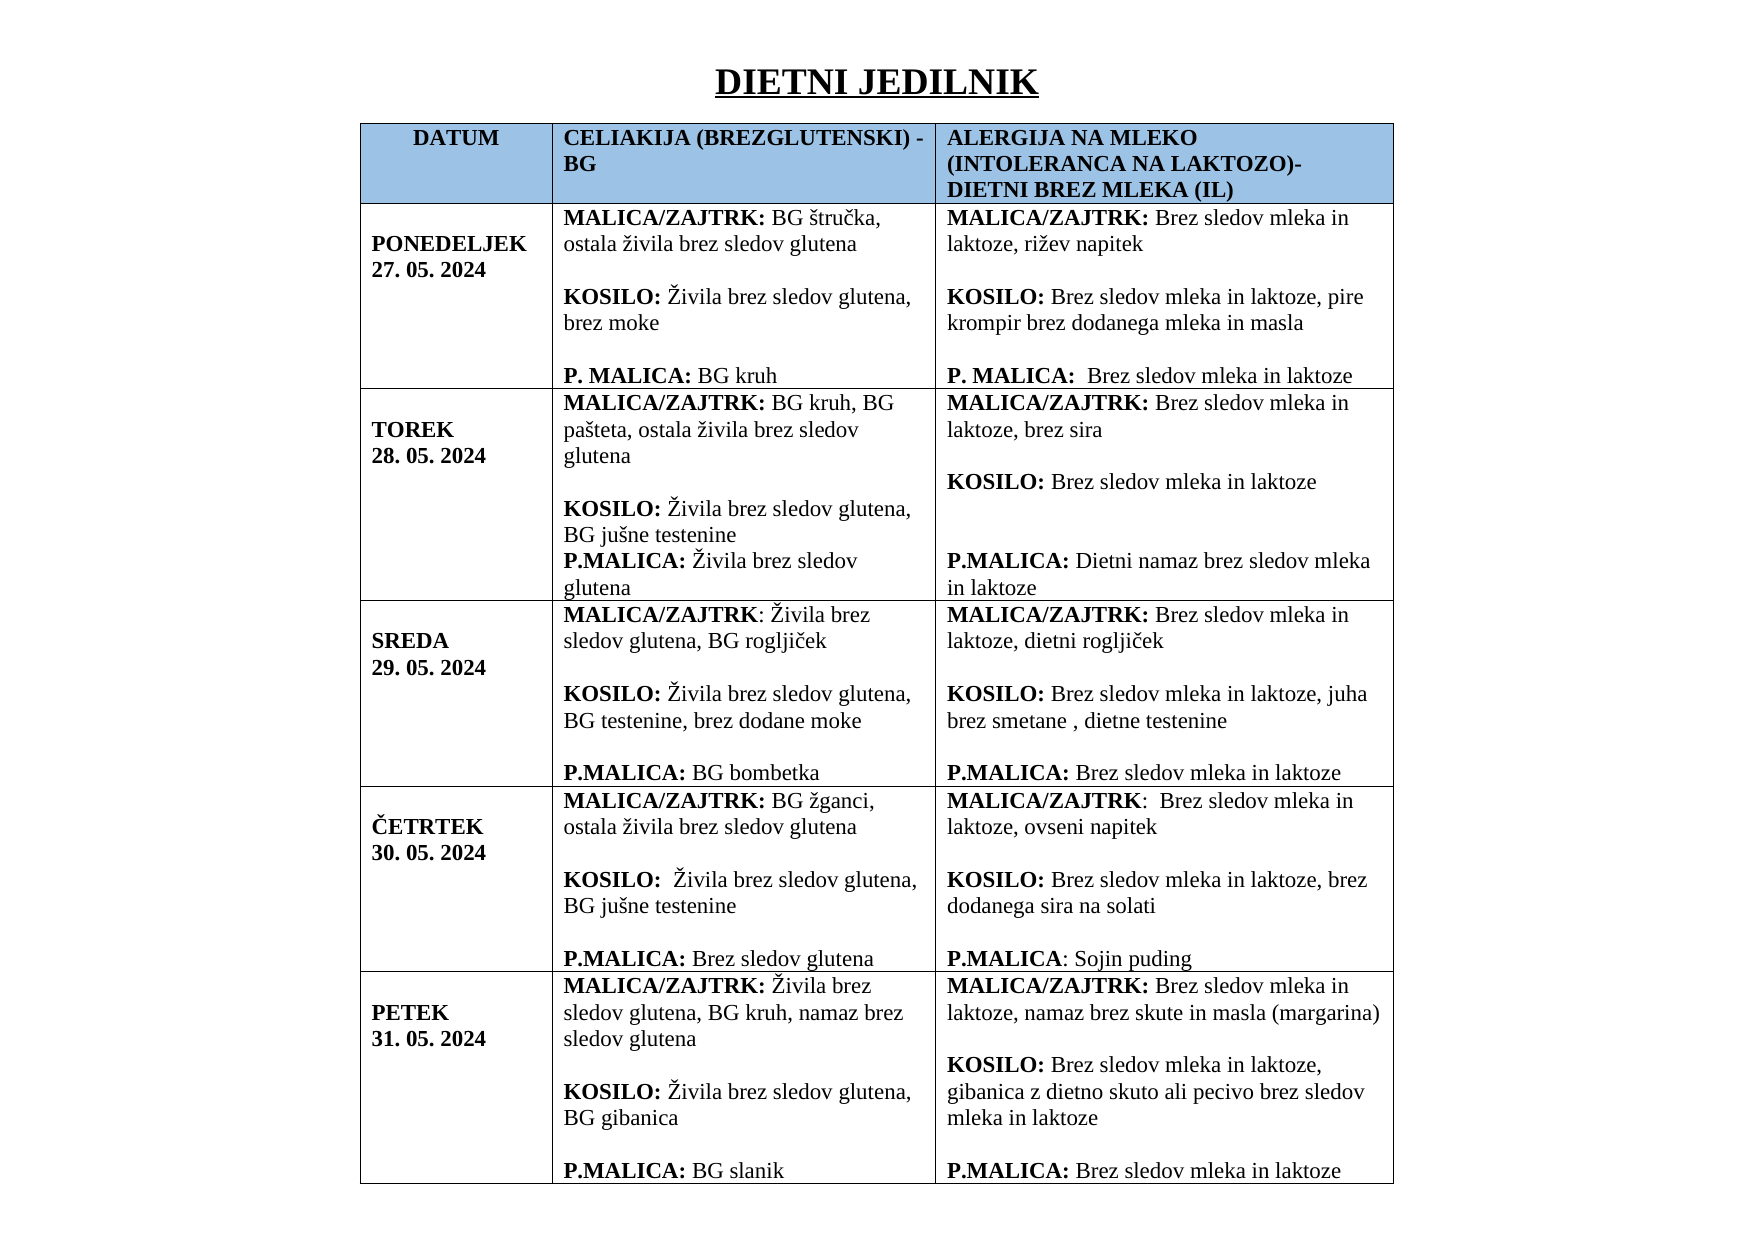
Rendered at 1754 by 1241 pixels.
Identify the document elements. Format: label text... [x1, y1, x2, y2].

table_cell MALICA/ZAJTRK: Brez sledov mleka in laktoze, rižev napitek KOSILO: Brez sledov mleka in laktoze, pire krompir brez dodanega mleka in masla P. MALICA: Brez sledov mleka in laktoze [936, 204, 1393, 388]
table_cell MALICA/ZAJTRK: BG žganci, ostala živila brez sledov glutena KOSILO: Živila brez sledov glutena, BG jušne testenine P.MALICA: Brez sledov glutena [553, 787, 935, 971]
table_cell MALICA/ZAJTRK: BG kruh, BG pašteta, ostala živila brez sledov glutena KOSILO: Živila brez sledov glutena, BG jušne testenine P.MALICA: Živila brez sledov glutena [553, 389, 935, 600]
table_cell MALICA/ZAJTRK: BG štručka, ostala živila brez sledov glutena KOSILO: Živila brez sledov glutena, brez moke P. MALICA: BG kruh [553, 204, 935, 388]
table_header ALERGIJA NA MLEKO (INTOLERANCA NA LAKTOZO)- DIETNI BREZ MLEKA (IL) [936, 124, 1393, 203]
table_cell ČETRTEK 30. 05. 2024 [361, 787, 552, 971]
text DIETNI JEDILNIK [148, 59, 1606, 102]
table_header CELIAKIJA (BREZGLUTENSKI) - BG [553, 124, 935, 203]
table_cell MALICA/ZAJTRK: Brez sledov mleka in laktoze, ovseni napitek KOSILO: Brez sledov mleka in laktoze, brez dodanega sira na solati P.MALICA: Sojin puding [936, 787, 1393, 971]
table_cell MALICA/ZAJTRK: Brez sledov mleka in laktoze, brez sira KOSILO: Brez sledov mleka in laktoze P.MALICA: Dietni namaz brez sledov mleka in laktoze [936, 389, 1393, 600]
table_cell MALICA/ZAJTRK: Živila brez sledov glutena, BG rogljiček KOSILO: Živila brez sledov glutena, BG testenine, brez dodane moke P.MALICA: BG bombetka [553, 601, 935, 786]
table_cell TOREK 28. 05. 2024 [361, 389, 552, 600]
table_cell PETEK 31. 05. 2024 [361, 972, 552, 1183]
table_cell PONEDELJEK 27. 05. 2024 [361, 204, 552, 388]
table_cell MALICA/ZAJTRK: Brez sledov mleka in laktoze, dietni rogljiček KOSILO: Brez sledov mleka in laktoze, juha brez smetane , dietne testenine P.MALICA: Brez sledov mleka in laktoze [936, 601, 1393, 786]
table_cell MALICA/ZAJTRK: Brez sledov mleka in laktoze, namaz brez skute in masla (margarina) KOSILO: Brez sledov mleka in laktoze, gibanica z dietno skuto ali pecivo brez sledov mleka in laktoze P.MALICA: Brez sledov mleka in laktoze [936, 972, 1393, 1183]
table_cell MALICA/ZAJTRK: Živila brez sledov glutena, BG kruh, namaz brez sledov glutena KOSILO: Živila brez sledov glutena, BG gibanica P.MALICA: BG slanik [553, 972, 935, 1183]
table_cell SREDA 29. 05. 2024 [361, 601, 552, 786]
table_header DATUM [361, 124, 552, 203]
